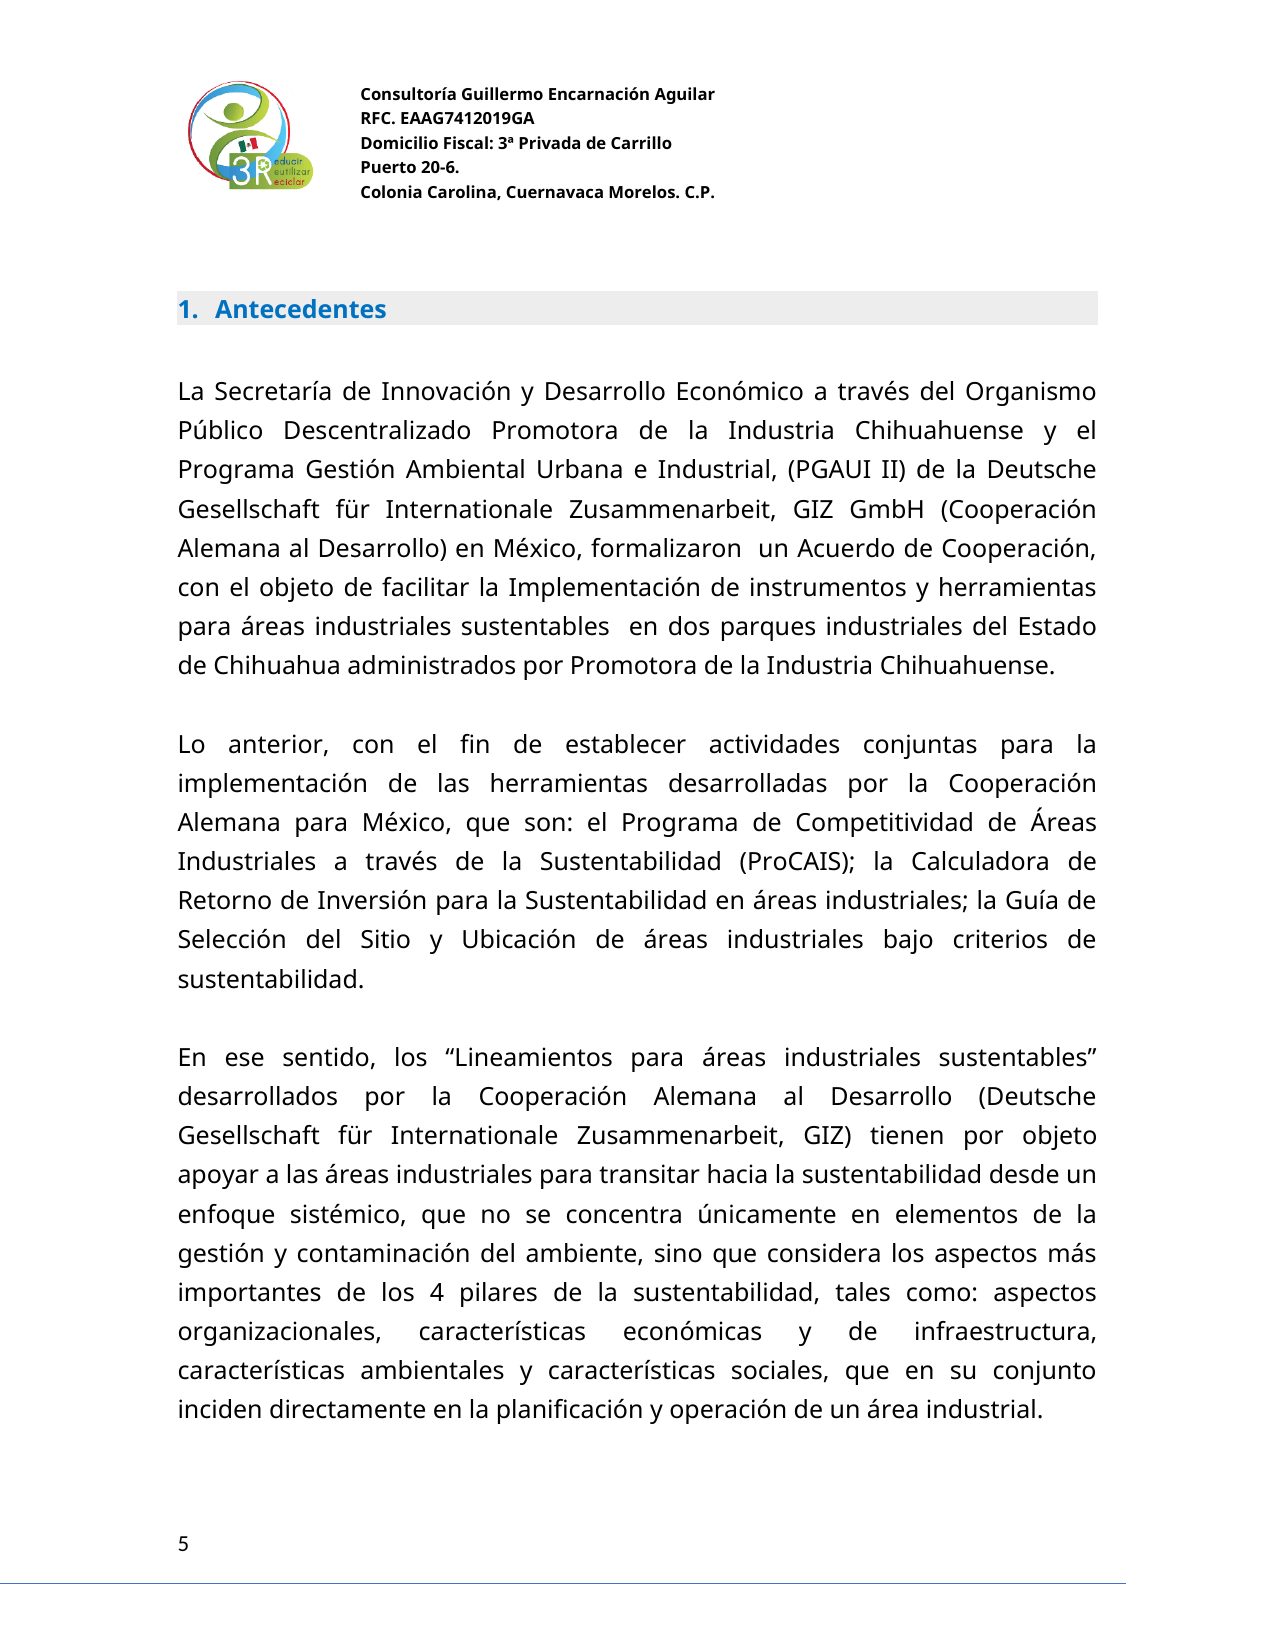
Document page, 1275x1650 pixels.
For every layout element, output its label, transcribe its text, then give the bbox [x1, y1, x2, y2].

text Lo anterior, con el fin de establecer actividades conjuntas para la implementación de las herramientas desarrolladas por la Cooperación Alemana para México, que son: el Programa de Competitividad de Áreas Industriales a través de la Sustentabilidad (ProCAIS); la Calculadora de Retorno de Inversión para la Sustentabilidad en áreas industriales; la Guía de Selección del Sitio y Ubicación de áreas industriales bajo criterios de sustentabilidad. [177, 726, 1098, 995]
subtitle Antecedentes [177, 291, 1098, 325]
text En ese sentido, los “Lineamientos para áreas industriales sustentables” desarrollados por la Cooperación Alemana al Desarrollo (Deutsche Gesellschaft für Internationale Zusammenarbeit, GIZ) tienen por objeto apoyar a las áreas industriales para transitar hacia la sustentabilidad desde un enfoque sistémico, que no se concentra únicamente en elementos de la gestión y contaminación del ambiente, sino que considera los aspectos más importantes de los 4 pilares de la sustentabilidad, tales como: aspectos organizacionales, características económicas y de infraestructura, características ambientales y características sociales, que en su conjunto inciden directamente en la planificación y operación de un área industrial. [177, 1039, 1098, 1426]
picture [177, 75, 316, 193]
text La Secretaría de Innovación y Desarrollo Económico a través del Organismo Público Descentralizado Promotora de la Industria Chihuahuense y el Programa Gestión Ambiental Urbana e Industrial, (PGAUI II) de la Deutsche Gesellschaft für Internationale Zusammenarbeit, GIZ GmbH (Cooperación Alemana al Desarrollo) en México, formalizaron un Acuerdo de Cooperación, con el objeto de facilitar la Implementación de instrumentos y herramientas para áreas industriales sustentables en dos parques industriales del Estado de Chihuahua administrados por Promotora de la Industria Chihuahuense. [177, 374, 1098, 682]
